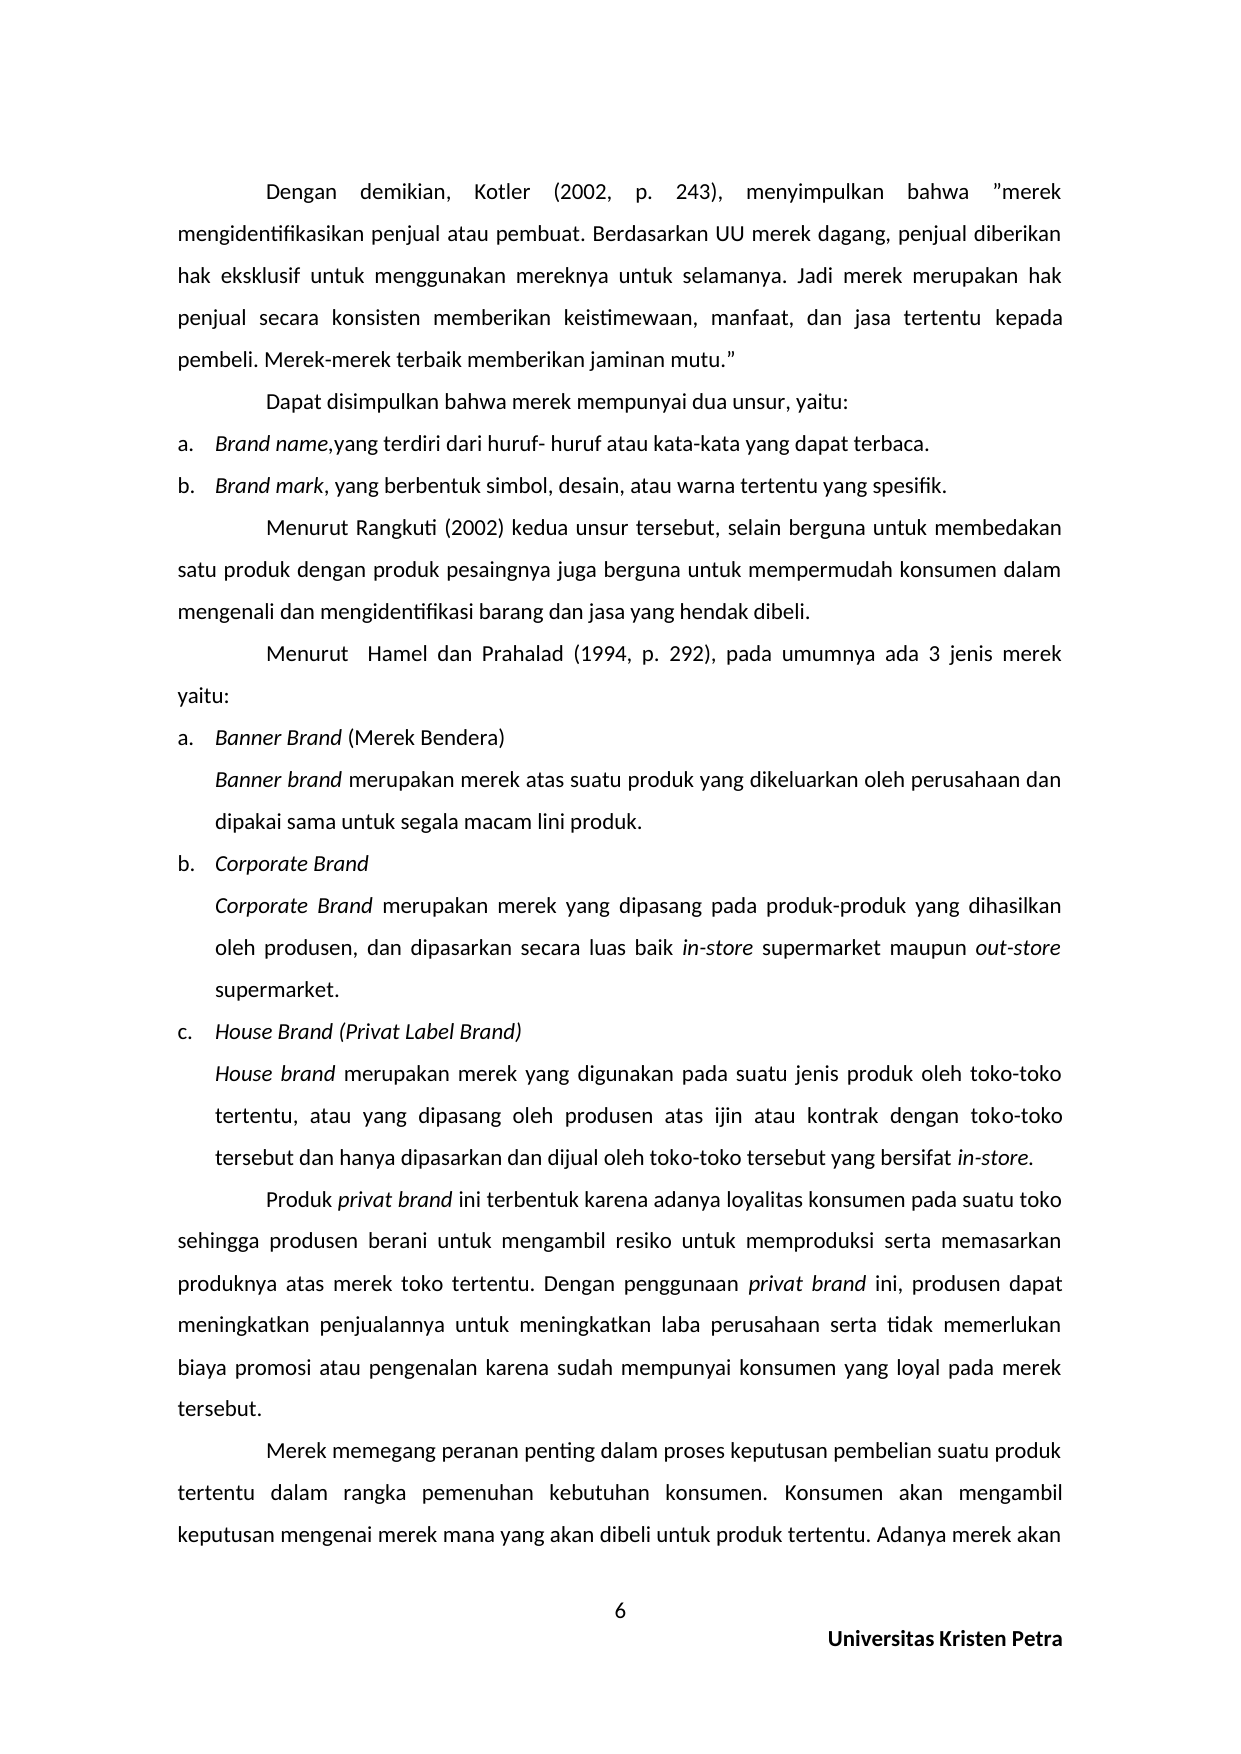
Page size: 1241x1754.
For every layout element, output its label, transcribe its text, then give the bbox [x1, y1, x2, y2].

text Corporate Brand merupakan merek yang dipasang pada produk-produk yang dihasilkan oleh produsen, dan dipasarkan secara luas baik in-store supermarket maupun out-store supermarket. [177, 891, 1063, 1003]
list Corporate Brand [177, 849, 1063, 877]
text House brand merupakan merek yang digunakan pada suatu jenis produk oleh toko-toko tertentu, atau yang dipasang oleh produsen atas ijin atau kontrak dengan toko-toko tersebut dan hanya dipasarkan dan dijual oleh toko-toko tersebut yang bersifat in-store. [177, 1059, 1063, 1171]
list House Brand (Privat Label Brand) [177, 1017, 1063, 1045]
text Menurut Rangkuti (2002) kedua unsur tersebut, selain berguna untuk membedakan satu produk dengan produk pesaingnya juga berguna untuk mempermudah konsumen dalam mengenali dan mengidentifikasi barang dan jasa yang hendak dibeli. [177, 513, 1063, 625]
text Menurut Hamel dan Prahalad (1994, p. 292), pada umumnya ada 3 jenis merek yaitu: [177, 639, 1063, 709]
text Dengan demikian, Kotler (2002, p. 243), menyimpulkan bahwa ”merek mengidentifikasikan penjual atau pembuat. Berdasarkan UU merek dagang, penjual diberikan hak eksklusif untuk menggunakan mereknya untuk selamanya. Jadi merek merupakan hak penjual secara konsisten memberikan keistimewaan, manfaat, dan jasa tertentu kepada pembeli. Merek-merek terbaik memberikan jaminan mutu.” [177, 177, 1063, 373]
list Brand name,yang terdiri dari huruf- huruf atau kata-kata yang dapat terbaca. [177, 429, 1063, 457]
text Produk privat brand ini terbentuk karena adanya loyalitas konsumen pada suatu toko sehingga produsen berani untuk mengambil resiko untuk memproduksi serta memasarkan produknya atas merek toko tertentu. Dengan penggunaan privat brand ini, produsen dapat meningkatkan penjualannya untuk meningkatkan laba perusahaan serta tidak memerlukan biaya promosi atau pengenalan karena sudah mempunyai konsumen yang loyal pada merek tersebut. [177, 1185, 1063, 1423]
list Brand mark, yang berbentuk simbol, desain, atau warna tertentu yang spesifik. [177, 471, 1063, 499]
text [177, 1437, 1063, 1548]
text Dapat disimpulkan bahwa merek mempunyai dua unsur, yaitu: [177, 387, 1063, 415]
text Banner brand merupakan merek atas suatu produk yang dikeluarkan oleh perusahaan dan dipakai sama untuk segala macam lini produk. [177, 765, 1063, 835]
list Banner Brand (Merek Bendera) [177, 723, 1063, 751]
